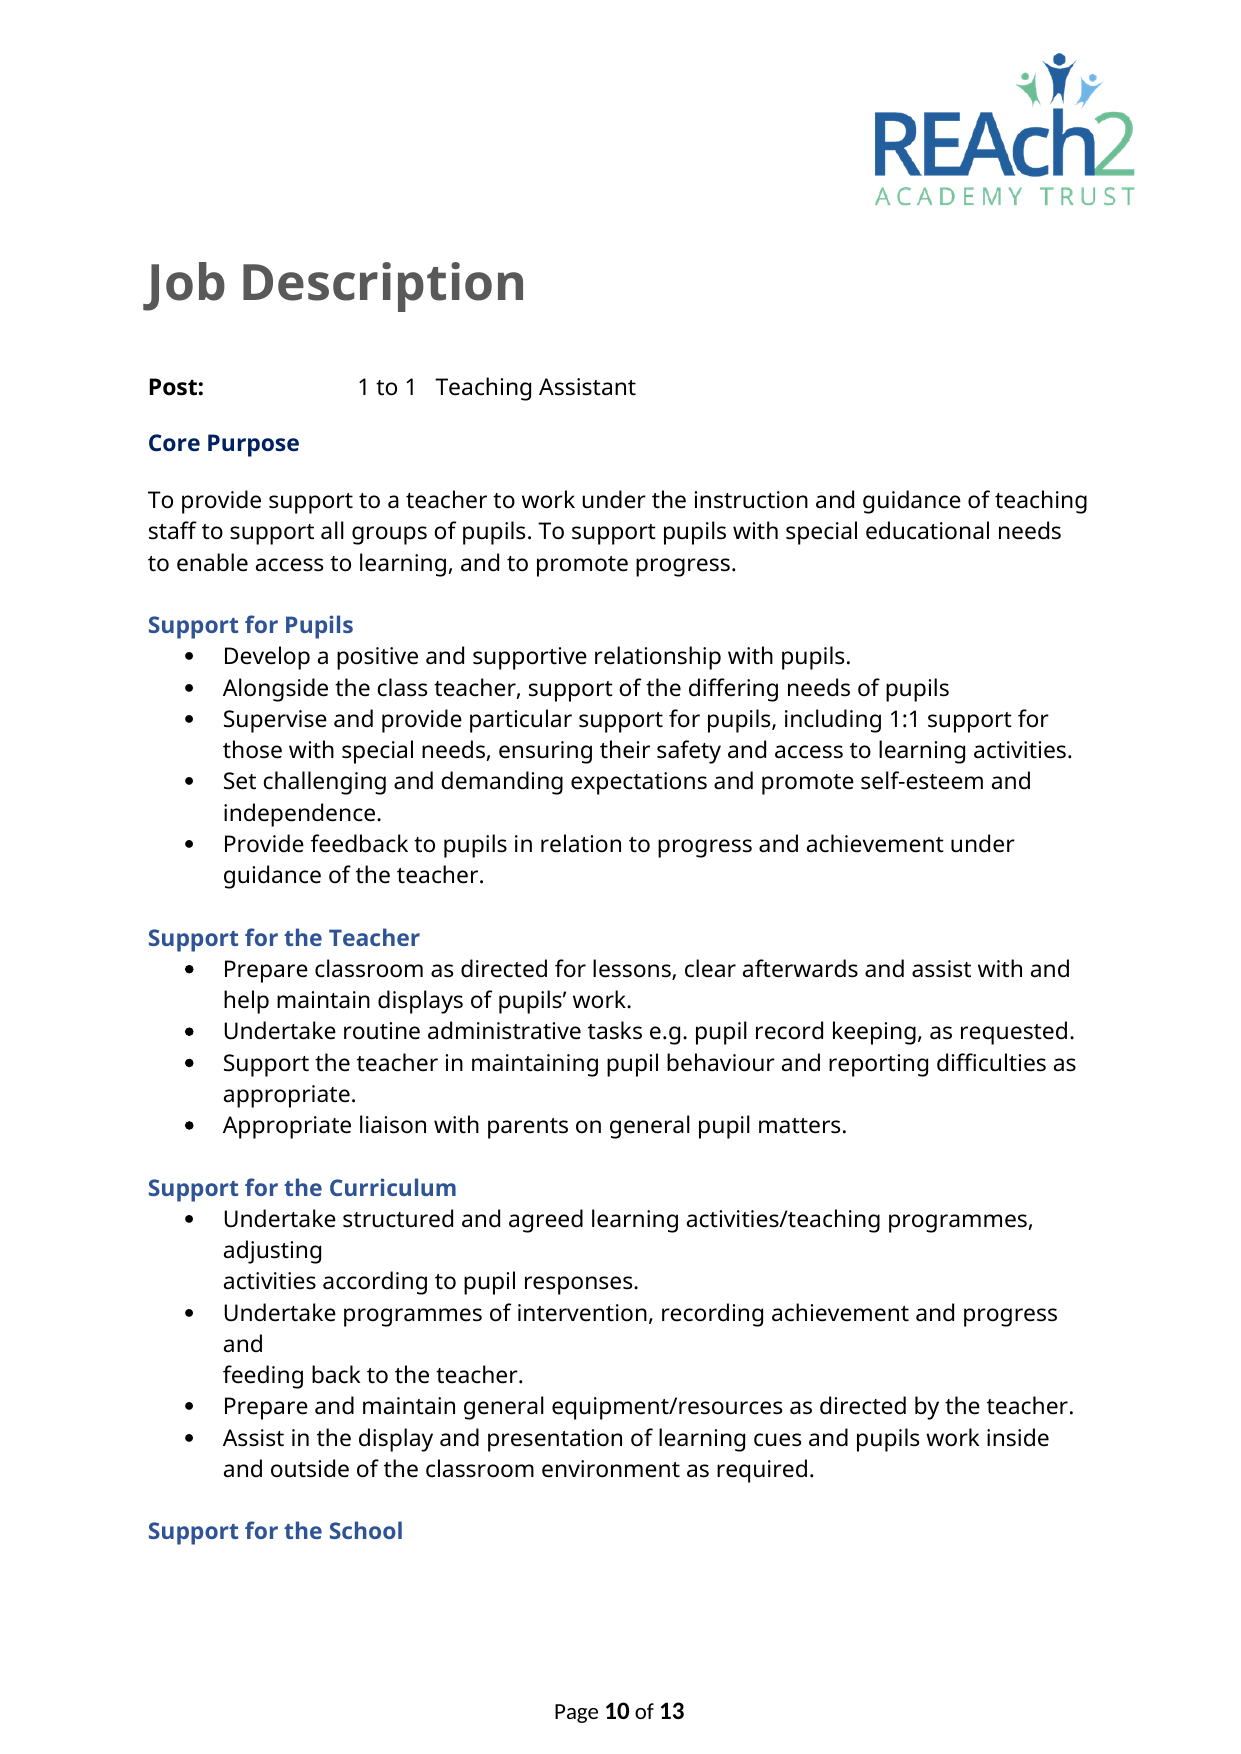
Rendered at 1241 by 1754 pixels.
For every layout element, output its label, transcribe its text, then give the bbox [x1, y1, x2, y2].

list Set challenging and demanding expectations and promote self-esteem and independence. [185, 765, 1090, 828]
list Appropriate liaison with parents on general pupil matters. [185, 1109, 1090, 1140]
text feeding back to the teacher. [148, 1359, 1090, 1390]
picture [871, 51, 1135, 205]
list Undertake routine administrative tasks e.g. pupil record keeping, as requested. [185, 1015, 1090, 1046]
subtitle Job Description [148, 246, 1090, 314]
text To provide support to a teacher to work under the instruction and guidance of teaching staff to support all groups of pupils. To support pupils with special educational needs to enable access to learning, and to promote progress. [148, 484, 1090, 578]
text Core Purpose [148, 427, 1090, 458]
text Post: 1 to 1 Teaching Assistant [148, 370, 1090, 402]
list Support the teacher in maintaining pupil behaviour and reporting difficulties as appropriate. [185, 1046, 1090, 1109]
list Prepare classroom as directed for lessons, clear afterwards and assist with and help maintain displays of pupils’ work. [185, 953, 1090, 1015]
list Undertake programmes of intervention, recording achievement and progress and [185, 1296, 1090, 1359]
list Prepare and maintain general equipment/resources as directed by the teacher. [185, 1390, 1090, 1421]
list Supervise and provide particular support for pupils, including 1:1 support for those with special needs, ensuring their safety and access to learning activities. [185, 703, 1090, 765]
list Develop a positive and supportive relationship with pupils. [185, 640, 1090, 671]
text activities according to pupil responses. [223, 1265, 1090, 1296]
list Undertake structured and agreed learning activities/teaching programmes, adjusting [185, 1203, 1090, 1265]
text Support for the School [148, 1515, 1090, 1546]
text Support for the Teacher [148, 921, 1090, 953]
list Assist in the display and presentation of learning cues and pupils work inside and outside of the classroom environment as required. [185, 1421, 1090, 1484]
list Provide feedback to pupils in relation to progress and achievement under guidance of the teacher. [185, 828, 1090, 890]
text Support for Pupils [148, 609, 1090, 640]
list Alongside the class teacher, support of the differing needs of pupils [185, 671, 1090, 703]
text Support for the Curriculum [148, 1171, 1090, 1203]
